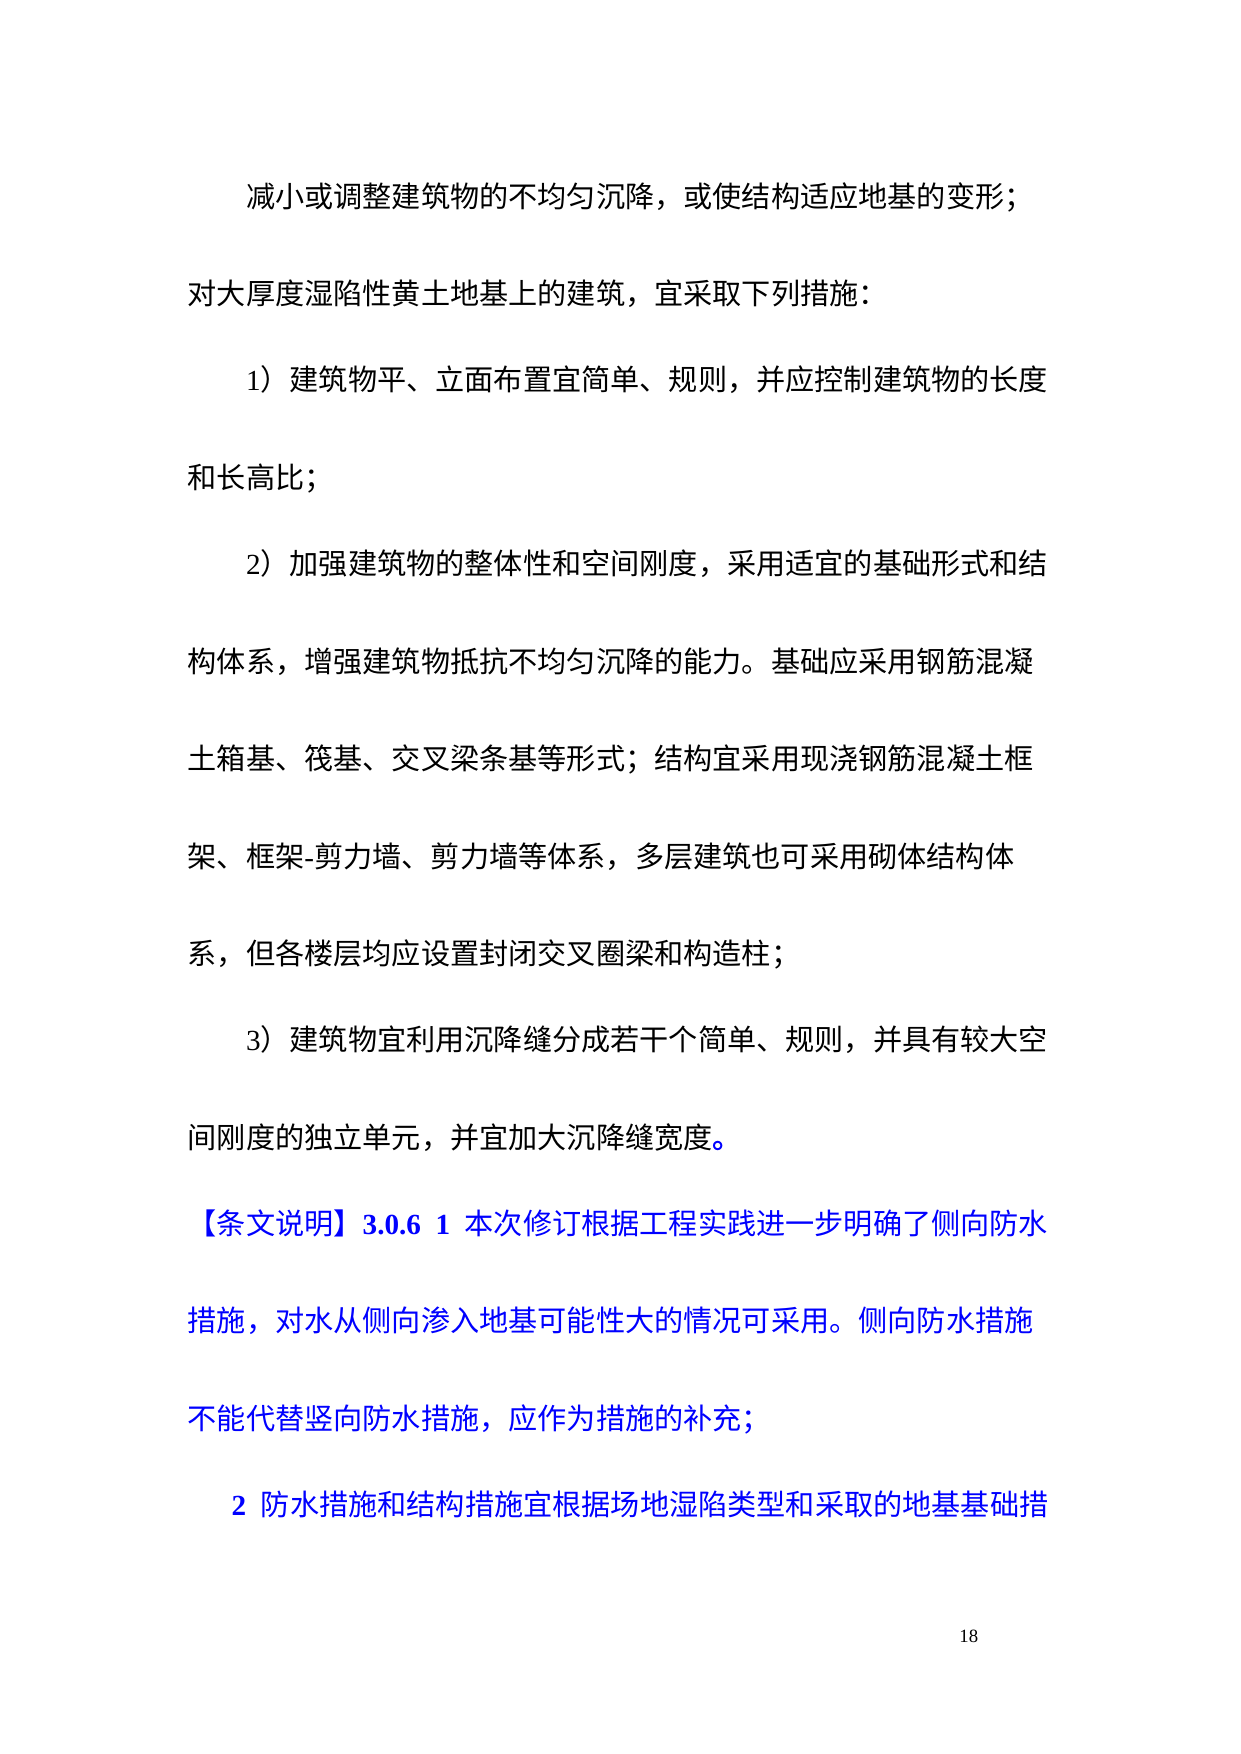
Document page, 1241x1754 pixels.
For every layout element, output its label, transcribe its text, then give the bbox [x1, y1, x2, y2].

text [187, 1470, 1053, 1535]
text 【条文说明】3.0.6 1 本次修订根据工程实践进一步明确了侧向防水措施，对水从侧向渗入地基可能性大的情况可采用。侧向防水措施不能代替竖向防水措施，应作为措施的补充； [187, 1189, 1053, 1449]
text 3）建筑物宜利用沉降缝分成若干个简单、规则，并具有较大空间刚度的独立单元，并宜加大沉降缝宽度。 [187, 1005, 1053, 1168]
text 2）加强建筑物的整体性和空间刚度，采用适宜的基础形式和结构体系，增强建筑物抵抗不均匀沉降的能力。基础应采用钢筋混凝土箱基、筏基、交叉梁条基等形式；结构宜采用现浇钢筋混凝土框架、框架-剪力墙、剪力墙等体系，多层建筑也可采用砌体结构体系，但各楼层均应设置封闭交叉圈梁和构造柱； [187, 529, 1053, 984]
text 1）建筑物平、立面布置宜简单、规则，并应控制建筑物的长度和长高比； [187, 346, 1053, 508]
list 减小或调整建筑物的不均匀沉降，或使结构适应地基的变形；对大厚度湿陷性黄土地基上的建筑，宜采取下列措施： [187, 162, 1053, 324]
